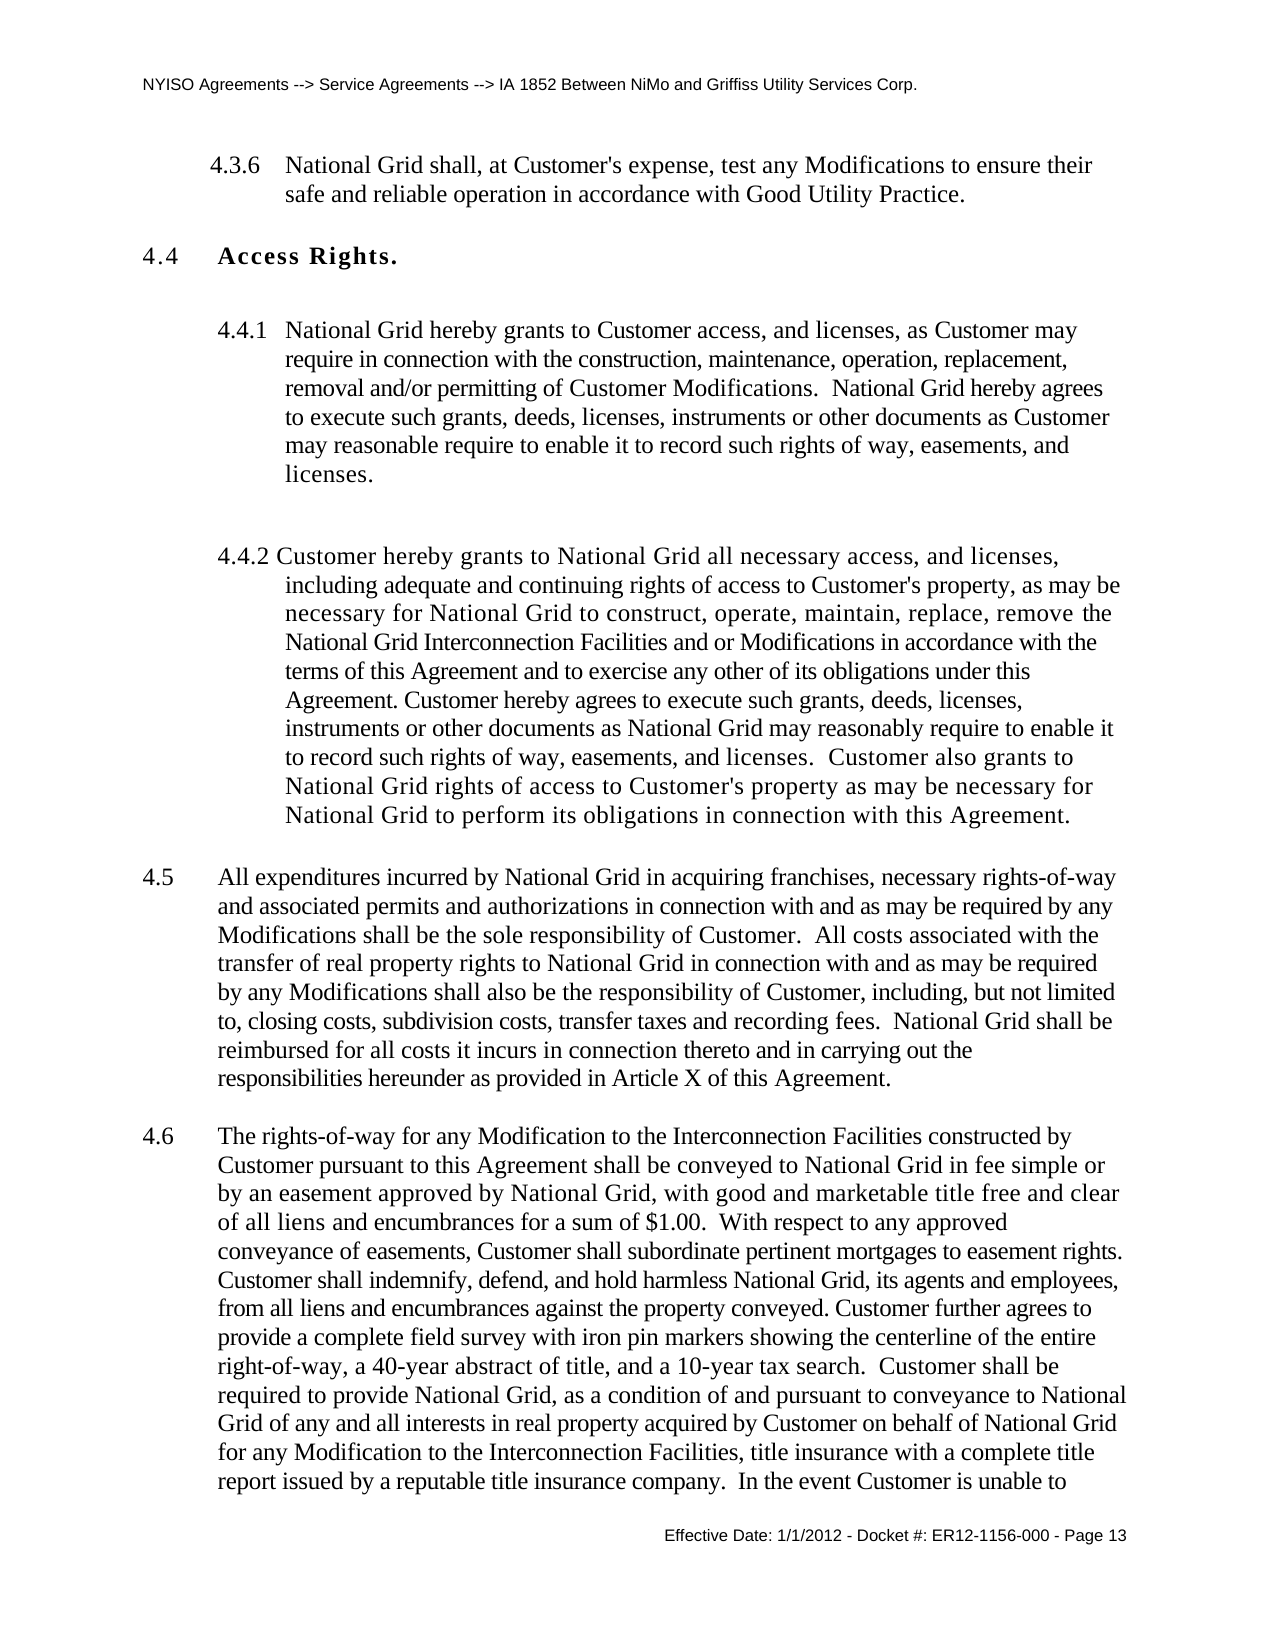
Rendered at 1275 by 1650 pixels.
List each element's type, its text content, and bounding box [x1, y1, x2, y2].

text 4.4 Access Rights. [142, 241, 1126, 270]
text 4.4.2 Customer hereby grants to National Grid all necessary access, and licenses, including adequate and continuing rights of access to Customer's property, as may be necessary for National Grid to construct, operate, maintain, replace, remove the National Grid Interconnection Facilities and or Modifications in accordance with the terms of this Agreement and to exercise any other of its obligations under this Agreement. Customer hereby agrees to execute such grants, deeds, licenses, instruments or other documents as National Grid may reasonably require to enable it to record such rights of way, easements, and licenses. Customer also grants to National Grid rights of access to Customer's property as may be necessary for National Grid to perform its obligations in connection with this Agreement. [217, 541, 1126, 828]
text 4.5 All expenditures incurred by National Grid in acquiring franchises, necessary rights-of-way and associated permits and authorizations in connection with and as may be required by any Modifications shall be the sole responsibility of Customer. All costs associated with the transfer of real property rights to National Grid in connection with and as may be required by any Modifications shall also be the responsibility of Customer, including, but not limited to, closing costs, subdivision costs, transfer taxes and recording fees. National Grid shall be reimbursed for all costs it incurs in connection thereto and in carrying out the responsibilities hereunder as provided in Article X of this Agreement. [142, 862, 1119, 1092]
text 4.3.6 National Grid shall, at Customer's expense, test any Modifications to ensure their safe and reliable operation in accordance with Good Utility Practice. [210, 150, 1111, 207]
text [142, 1121, 1126, 1495]
text 4.4.1 National Grid hereby grants to Customer access, and licenses, as Customer may require in connection with the construction, maintenance, operation, replacement, removal and/or permitting of Customer Modifications. National Grid hereby agrees to execute such grants, deeds, licenses, instruments or other documents as Customer may reasonable require to enable it to record such rights of way, easements, and licenses. [217, 316, 1126, 488]
